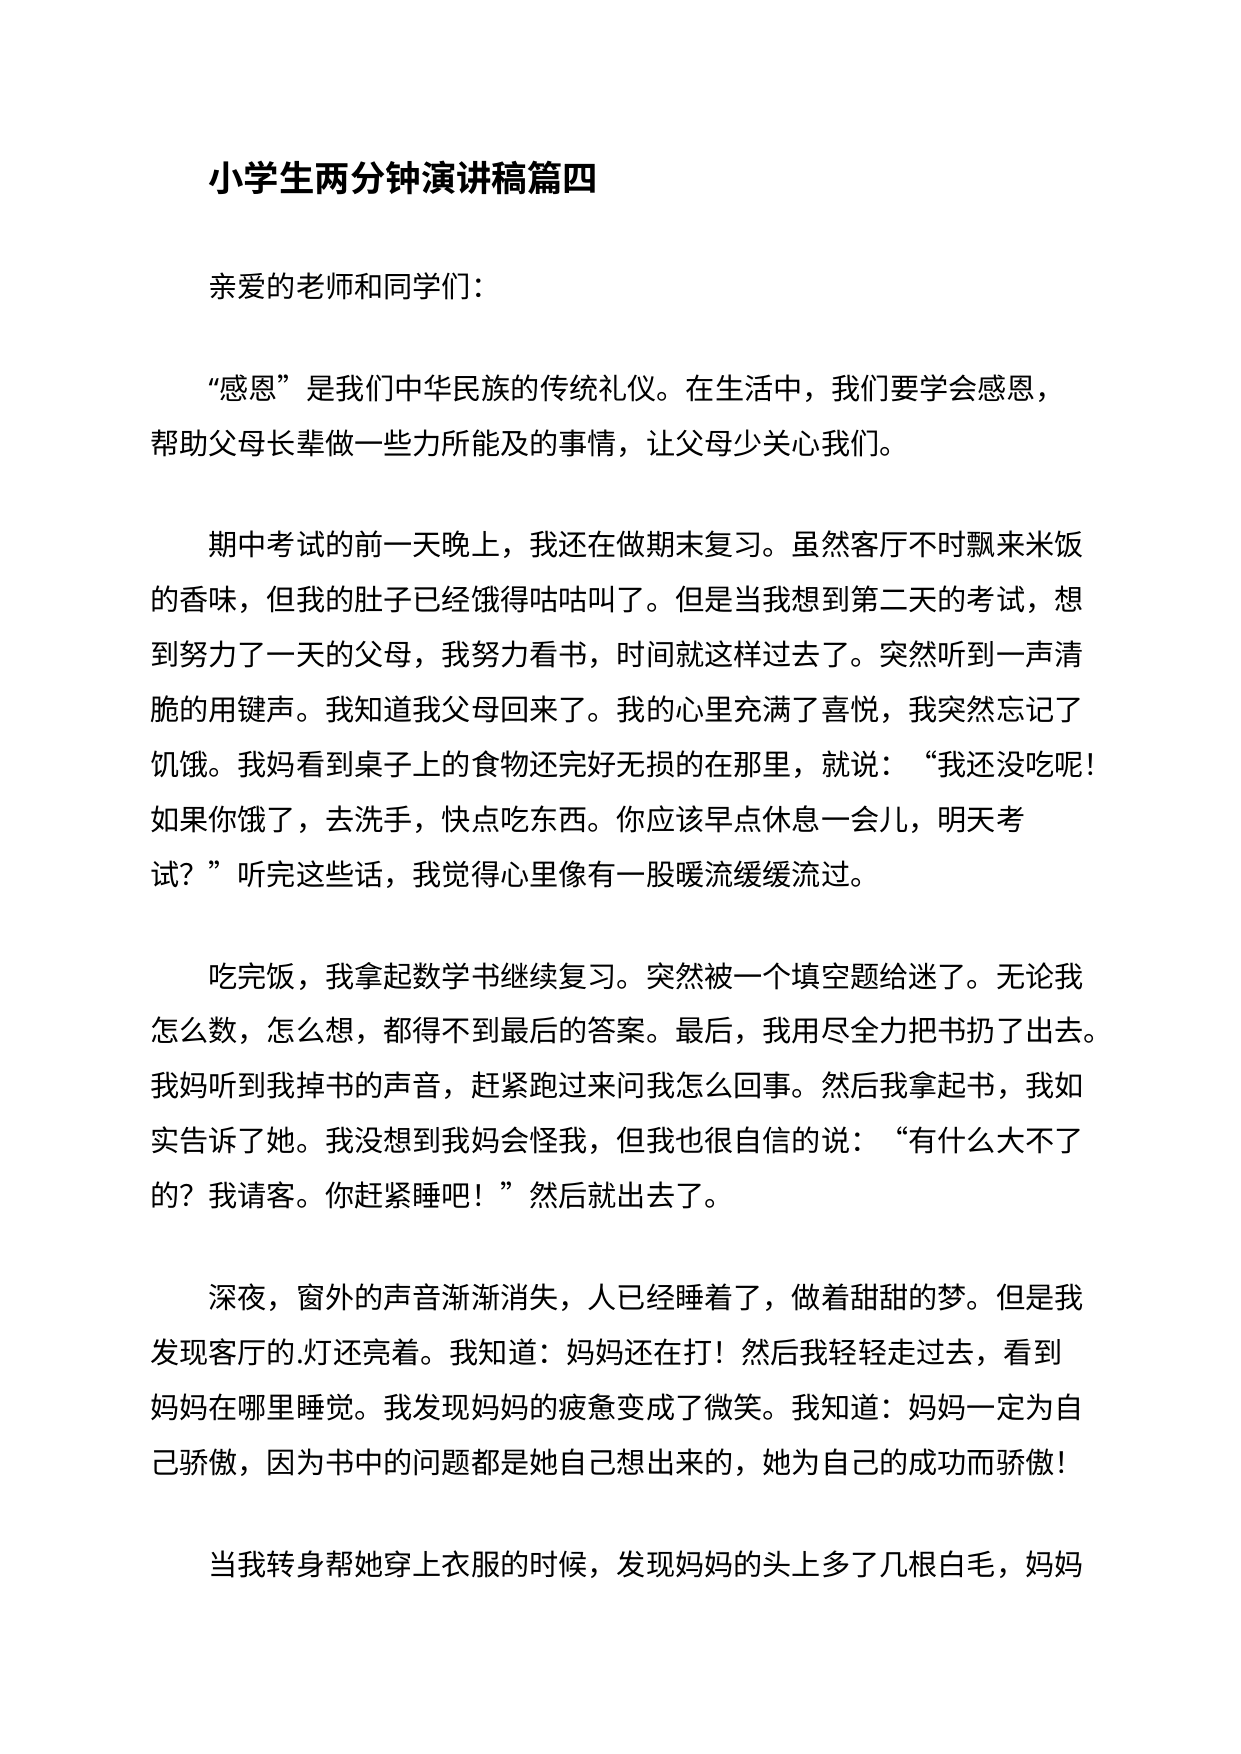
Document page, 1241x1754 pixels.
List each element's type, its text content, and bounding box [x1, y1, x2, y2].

text 深夜，窗外的声音渐渐消失，人已经睡着了，做着甜甜的梦。但是我发现客厅的.灯还亮着。我知道：妈妈还在打！然后我轻轻走过去，看到妈妈在哪里睡觉。我发现妈妈的疲惫变成了微笑。我知道：妈妈一定为自己骄傲，因为书中的问题都是她自己想出来的，她为自己的成功而骄傲！ [150, 1274, 1090, 1482]
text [150, 1541, 1090, 1583]
text 吃完饭，我拿起数学书继续复习。突然被一个填空题给迷了。无论我怎么数，怎么想，都得不到最后的答案。最后，我用尽全力把书扔了出去。我妈听到我掉书的声音，赶紧跑过来问我怎么回事。然后我拿起书，我如实告诉了她。我没想到我妈会怪我，但我也很自信的说：“有什么大不了的？我请客。你赶紧睡吧！”然后就出去了。 [150, 953, 1090, 1215]
text 亲爱的老师和同学们： [150, 263, 1090, 306]
text 小学生两分钟演讲稿篇四 [150, 150, 1090, 201]
text “感恩”是我们中华民族的传统礼仪。在生活中，我们要学会感恩，帮助父母长辈做一些力所能及的事情，让父母少关心我们。 [150, 365, 1090, 462]
text 期中考试的前一天晚上，我还在做期末复习。虽然客厅不时飘来米饭的香味，但我的肚子已经饿得咕咕叫了。但是当我想到第二天的考试，想到努力了一天的父母，我努力看书，时间就这样过去了。突然听到一声清脆的用键声。我知道我父母回来了。我的心里充满了喜悦，我突然忘记了饥饿。我妈看到桌子上的食物还完好无损的在那里，就说：“我还没吃呢！如果你饿了，去洗手，快点吃东西。你应该早点休息一会儿，明天考试？”听完这些话，我觉得心里像有一股暖流缓缓流过。 [150, 522, 1090, 894]
